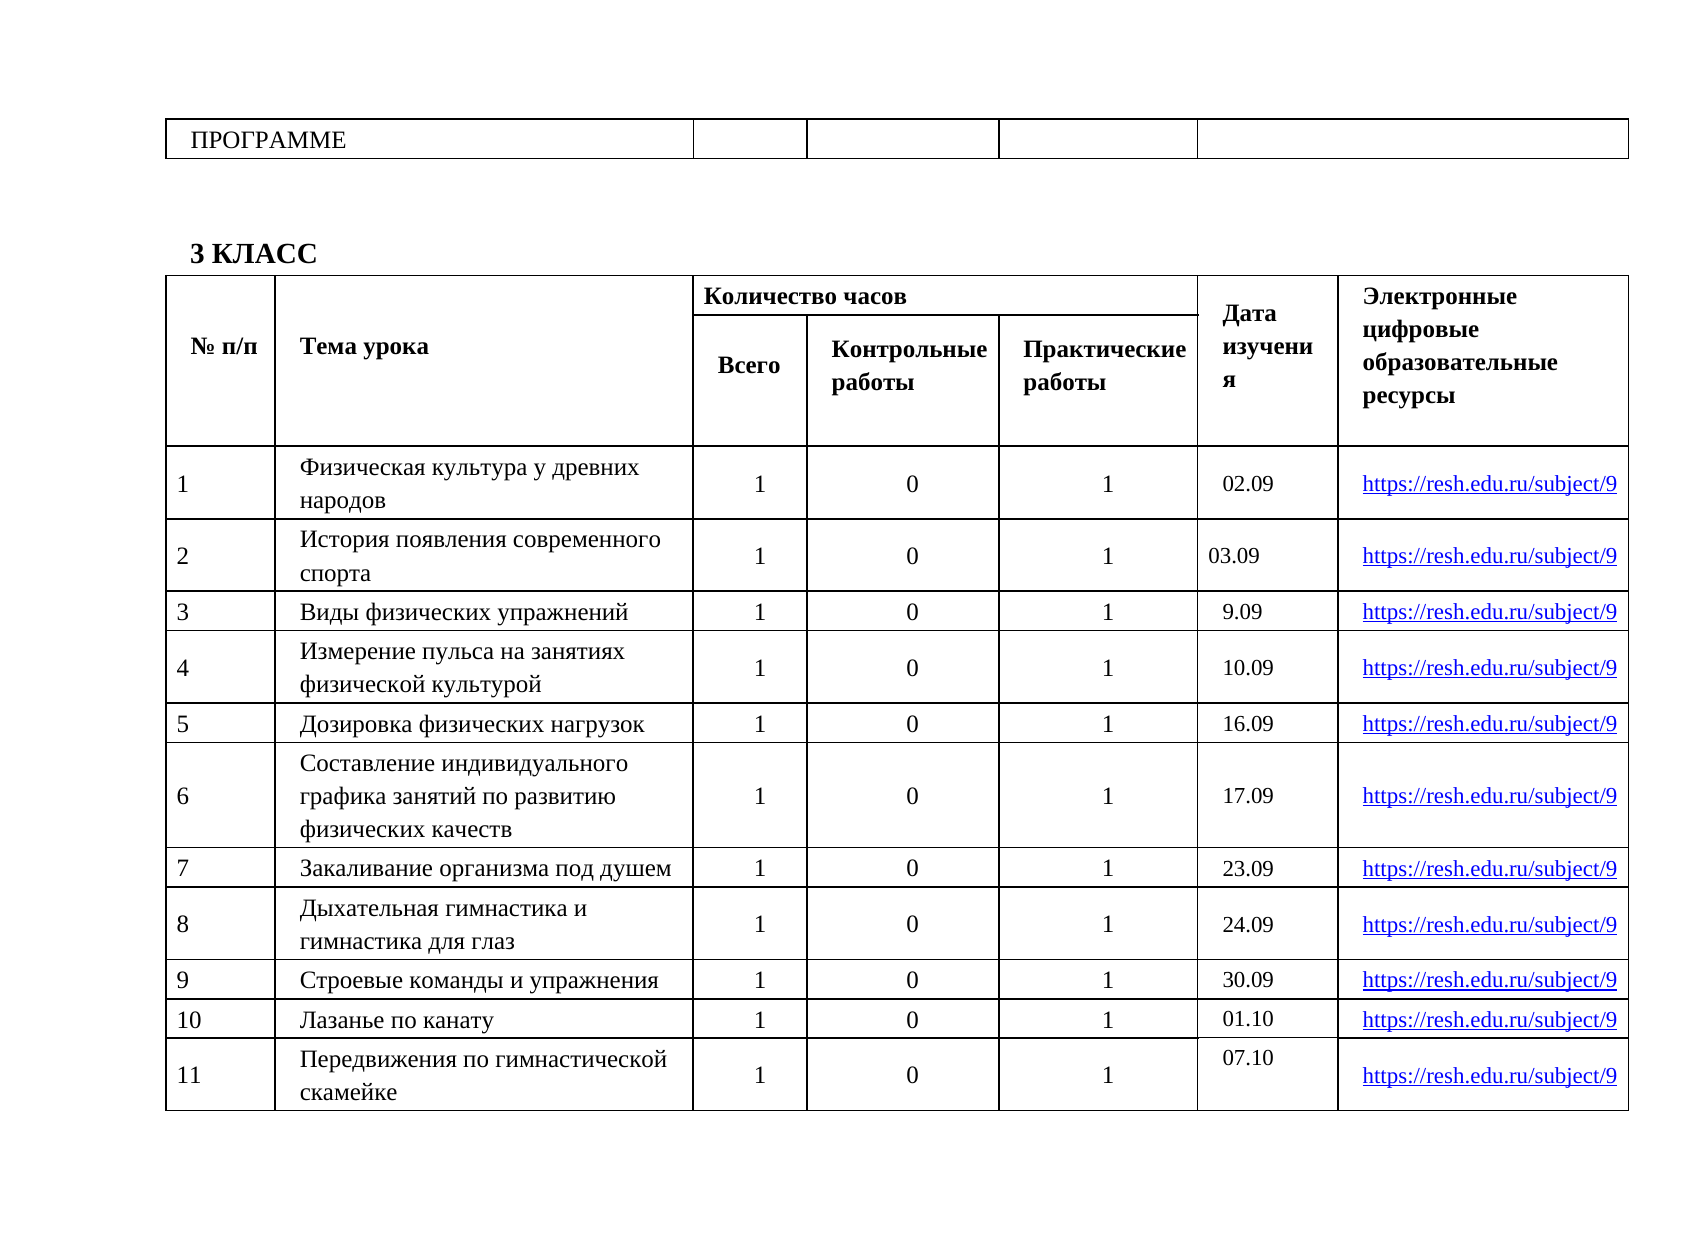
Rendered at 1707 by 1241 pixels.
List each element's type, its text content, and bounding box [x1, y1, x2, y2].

table_cell https://resh.edu.ru/subject/9 [1339, 592, 1628, 629]
table_cell Составление индивидуального графика занятий по развитию физических качеств [276, 743, 692, 847]
table_cell 4 [167, 631, 274, 702]
table_cell 30.09 [1198, 960, 1337, 998]
table_cell 1 [1000, 631, 1197, 702]
table_cell [1000, 120, 1197, 157]
table_cell 1 [694, 1039, 806, 1110]
table_cell 02.09 [1198, 447, 1337, 518]
table_cell 0 [808, 960, 998, 998]
table_cell 68 [694, 120, 806, 157]
table_cell 16.09 [1198, 704, 1337, 741]
table_cell 1 [1000, 592, 1197, 629]
table_cell 10.09 [1198, 631, 1337, 702]
table_cell 1 [694, 743, 806, 847]
table_cell 1 [1000, 960, 1197, 998]
table_cell Дозировка физических нагрузок [276, 704, 692, 741]
table_cell 1 [1000, 848, 1197, 886]
table_cell https://resh.edu.ru/subject/9 [1339, 848, 1628, 886]
table_cell 9.09 [1198, 592, 1337, 629]
table_cell 1 [694, 631, 806, 702]
table_cell Контрольные работы [808, 316, 998, 445]
table_cell 0 [808, 743, 998, 847]
table_cell 1 [1000, 888, 1197, 958]
table_cell 5 [167, 704, 274, 741]
table_cell 1 [694, 704, 806, 741]
table_cell 0 [808, 848, 998, 886]
table_cell Закаливание организма под душем [276, 848, 692, 886]
table_cell 0 [808, 888, 998, 958]
table_cell 01.10 [1198, 1000, 1337, 1037]
table_cell 1 [1000, 1000, 1197, 1037]
table_cell Передвижения по гимнастической скамейке [276, 1039, 692, 1110]
table_cell https://resh.edu.ru/subject/9 [1339, 1000, 1628, 1037]
table_cell Строевые команды и упражнения [276, 960, 692, 998]
table_cell 6 [167, 743, 274, 847]
table_cell 0 [808, 592, 998, 629]
table_cell [1198, 120, 1628, 157]
text 3 КЛАСС [190, 236, 1618, 270]
table_cell https://resh.edu.ru/subject/9 [1339, 888, 1628, 958]
table_cell Всего [694, 316, 806, 445]
table_cell 17.09 [1198, 743, 1337, 847]
table_cell https://resh.edu.ru/subject/9 [1339, 704, 1628, 741]
table_cell https://resh.edu.ru/subject/9 [1339, 520, 1628, 590]
table_cell [808, 120, 998, 157]
table_cell 1 [694, 960, 806, 998]
table_cell 10 [167, 1000, 274, 1037]
table_cell 0 [808, 704, 998, 741]
table_cell 1 [694, 447, 806, 518]
table_cell 1 [167, 447, 274, 518]
table_cell 1 [1000, 447, 1197, 518]
table_cell Практические работы [1000, 316, 1197, 445]
table_cell 11 [167, 1039, 274, 1110]
table_cell 0 [808, 520, 998, 590]
table_cell 2 [167, 520, 274, 590]
table_header № п/п [167, 276, 274, 445]
table_cell 07.10 [1198, 1038, 1337, 1110]
table_cell https://resh.edu.ru/subject/9 [1339, 447, 1628, 518]
table_cell 03.09 [1198, 520, 1337, 590]
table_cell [1339, 1039, 1628, 1110]
table_cell 1 [694, 592, 806, 629]
table_cell https://resh.edu.ru/subject/9 [1339, 960, 1628, 998]
table_cell 1 [1000, 704, 1197, 741]
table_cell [167, 120, 693, 157]
table_cell Виды физических упражнений [276, 592, 692, 629]
table_cell 1 [694, 888, 806, 958]
table_cell 0 [808, 447, 998, 518]
table_cell 1 [1000, 520, 1197, 590]
table_cell https://resh.edu.ru/subject/9 [1339, 743, 1628, 847]
table_cell Дыхательная гимнастика и гимнастика для глаз [276, 888, 692, 958]
table_header Электронные цифровые образовательные ресурсы [1339, 276, 1628, 445]
table_header Количество часов [694, 276, 1197, 314]
table_cell 1 [1000, 1039, 1197, 1110]
table_cell 0 [808, 1039, 998, 1110]
table_cell Физическая культура у древних народов [276, 447, 692, 518]
table_cell История появления современного спорта [276, 520, 692, 590]
table_cell Измерение пульса на занятиях физической культурой [276, 631, 692, 702]
table_cell 8 [167, 888, 274, 958]
table_header Тема урока [276, 276, 692, 445]
table_cell 0 [808, 1000, 998, 1037]
table_cell 3 [167, 592, 274, 629]
table_header Дата изучения [1198, 276, 1337, 445]
table_cell 1 [694, 1000, 806, 1037]
table_cell 1 [694, 520, 806, 590]
table_cell 24.09 [1198, 888, 1337, 958]
table_cell 0 [808, 631, 998, 702]
table_cell 9 [167, 960, 274, 998]
table_cell Лазанье по канату [276, 1000, 692, 1037]
table_cell 1 [1000, 743, 1197, 847]
table_cell 23.09 [1198, 848, 1337, 886]
table_cell https://resh.edu.ru/subject/9 [1339, 631, 1628, 702]
table_cell 7 [167, 848, 274, 886]
table_cell 1 [694, 848, 806, 886]
